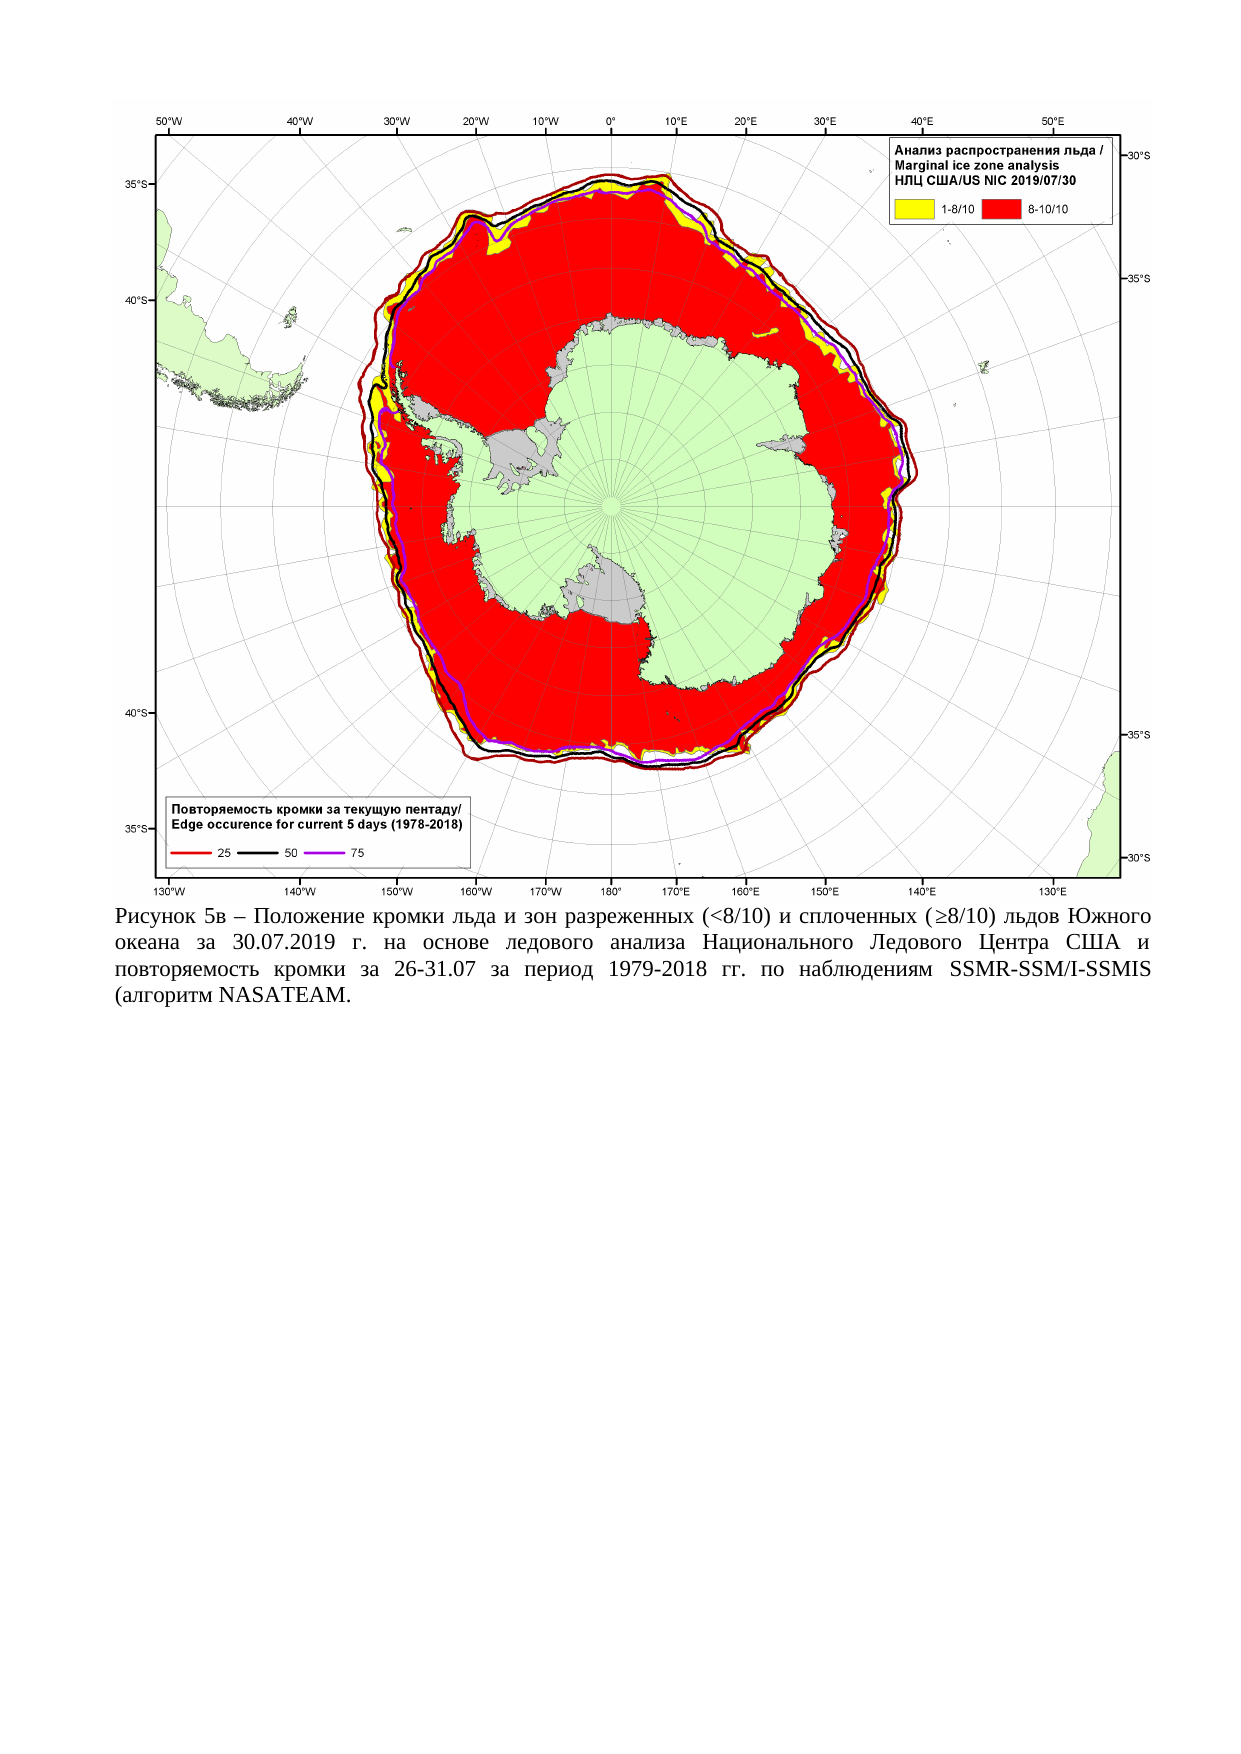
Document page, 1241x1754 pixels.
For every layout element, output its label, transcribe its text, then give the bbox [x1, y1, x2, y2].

picture [112, 99, 1152, 902]
subtitle Рисунок 5в – Положение кромки льда и зон разреженных (<8/10) и сплоченных (≥8/10) льдов Южного океана за 30.07.2019 г. на основе ледового анализа Национального Ледового Центра США и повторяемость кромки за 26-31.07 за период 1979-2018 гг. по наблюдениям SSMR-SSM/I-SSMIS (алгоритм NASATEAM. [114, 902, 1152, 1007]
